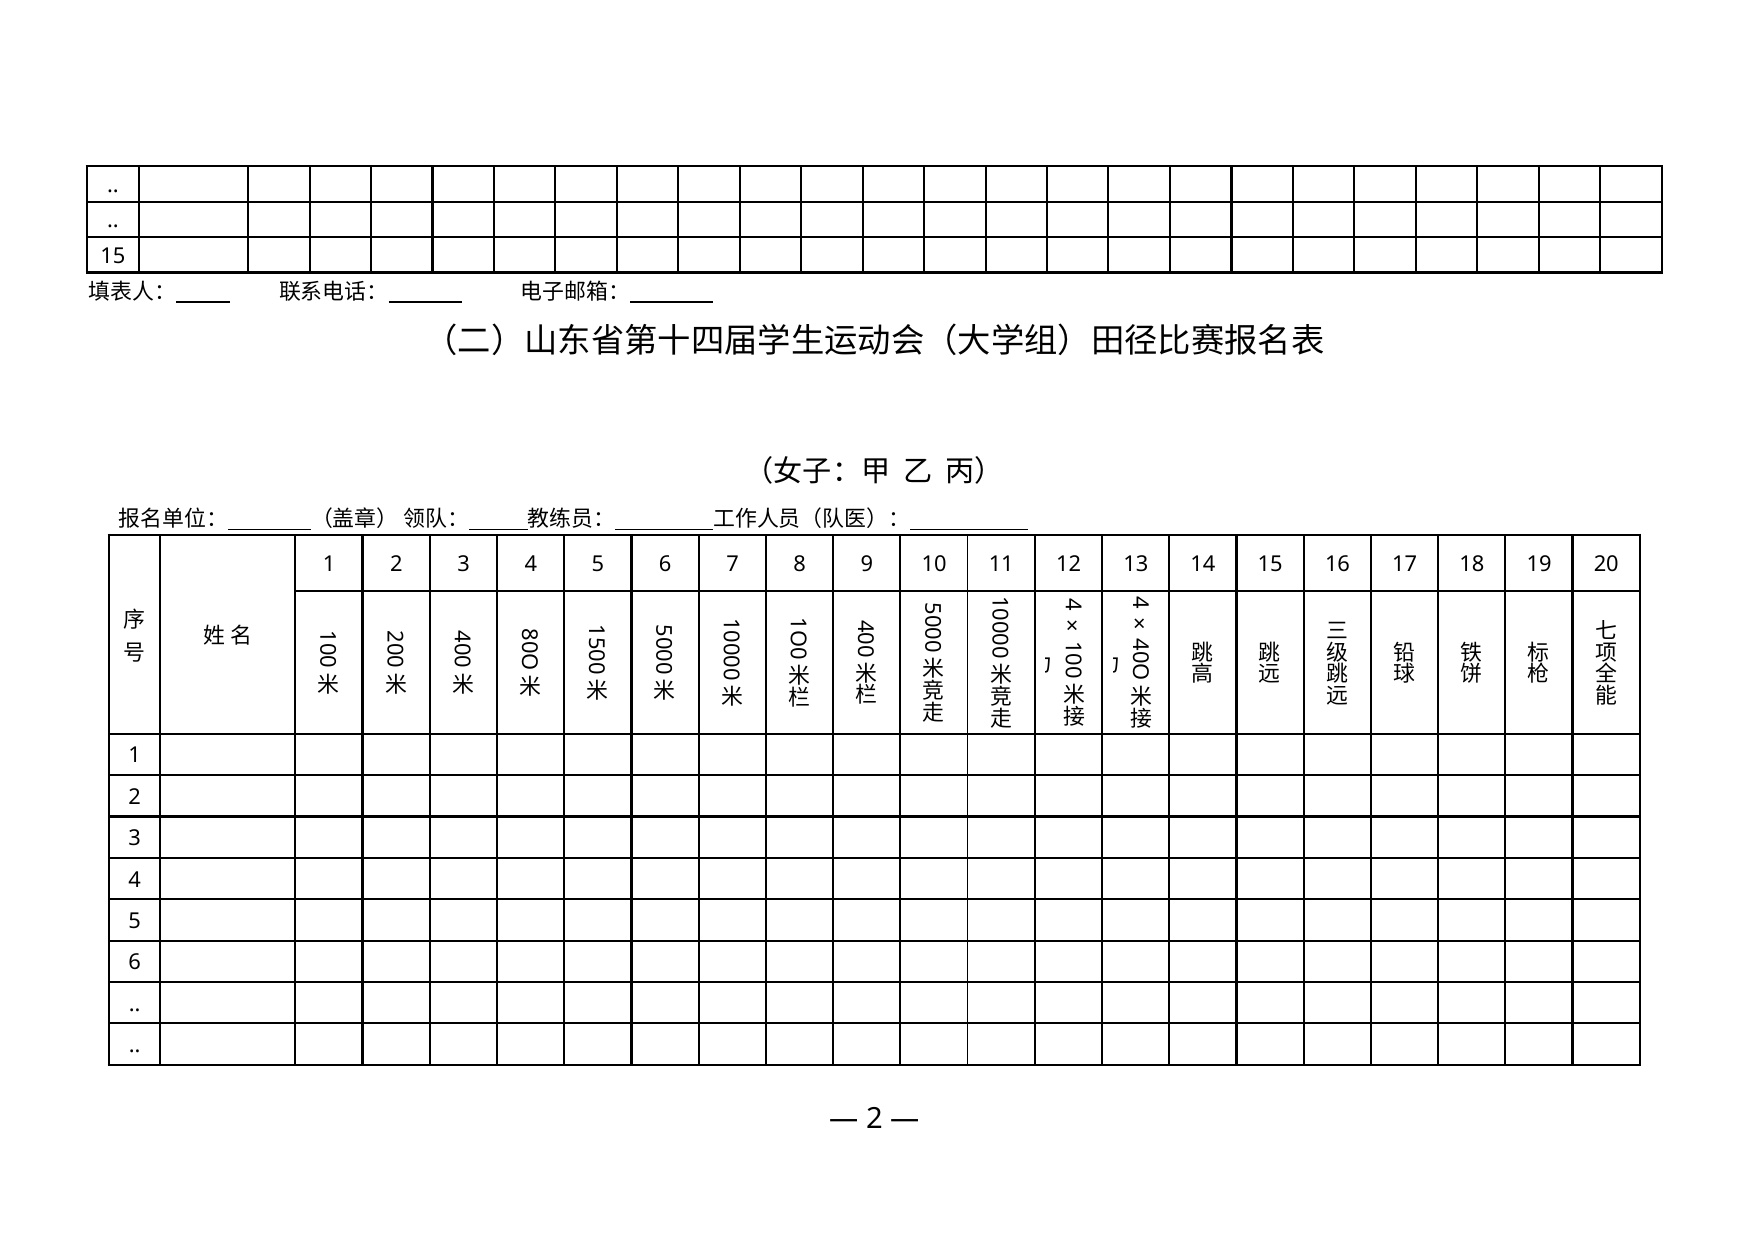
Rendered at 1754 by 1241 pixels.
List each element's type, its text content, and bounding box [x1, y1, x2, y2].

table_cell [1601, 203, 1661, 236]
table_cell [495, 203, 554, 236]
table_cell [431, 776, 496, 815]
table_cell [767, 735, 832, 774]
table_cell [431, 592, 496, 733]
table_cell [431, 900, 496, 939]
table_cell [901, 859, 967, 898]
table_cell [1048, 167, 1107, 201]
table_cell [1439, 776, 1504, 815]
table_cell [311, 203, 370, 236]
table_cell [1170, 818, 1235, 857]
table_cell [864, 167, 923, 201]
table_cell [1170, 735, 1235, 774]
table_cell [364, 859, 429, 898]
table_cell [1036, 859, 1101, 898]
table_cell [1355, 203, 1415, 236]
table_cell [1372, 818, 1437, 857]
table_cell [1305, 1024, 1370, 1063]
table_cell [565, 900, 630, 939]
table_header 9 [834, 536, 899, 590]
table_cell 跳远 [1238, 592, 1303, 733]
table_cell [767, 942, 832, 981]
table_cell [1238, 859, 1303, 898]
table_cell [1103, 900, 1168, 939]
table_cell [987, 238, 1046, 271]
table_cell [372, 203, 431, 236]
table_cell [1103, 983, 1168, 1022]
table_cell [633, 592, 698, 733]
table_cell [565, 776, 630, 815]
table_cell [565, 818, 630, 857]
table_cell [834, 1024, 899, 1063]
table_cell 三级跳远 [1305, 592, 1370, 733]
table_cell [679, 167, 739, 201]
table_cell [1540, 167, 1599, 201]
table_cell [556, 238, 616, 271]
table_cell [864, 238, 923, 271]
table_cell [968, 818, 1034, 857]
table_cell [1601, 167, 1661, 201]
table_cell [1238, 983, 1303, 1022]
table_cell [161, 1024, 294, 1063]
table_cell [767, 900, 832, 939]
table_cell [987, 167, 1046, 201]
table_cell [901, 818, 967, 857]
table_cell [1439, 942, 1504, 981]
table_cell [1170, 1024, 1235, 1063]
table_cell [968, 735, 1034, 774]
table_cell 3 [110, 818, 159, 857]
table_header 14 [1170, 536, 1235, 590]
table_cell [1170, 776, 1235, 815]
table_cell [1109, 167, 1169, 201]
table_cell [1305, 942, 1370, 981]
table_cell [1372, 735, 1437, 774]
table_cell [633, 818, 698, 857]
table_cell .. [110, 1024, 159, 1063]
table_cell [1305, 735, 1370, 774]
table_cell [364, 983, 429, 1022]
table_cell 七项全能 [1574, 592, 1639, 733]
table_cell [700, 818, 765, 857]
table_cell [700, 942, 765, 981]
table_header 10 [901, 536, 967, 590]
table_cell [1540, 238, 1599, 271]
table_cell [1506, 859, 1571, 898]
table_cell [1305, 818, 1370, 857]
table_cell 4 [110, 859, 159, 898]
table_cell 4×40O米接力 [1103, 592, 1168, 733]
table_cell [1048, 203, 1107, 236]
table_header 17 [1372, 536, 1437, 590]
table_cell [679, 238, 739, 271]
table_cell 6 [110, 942, 159, 981]
table_cell [633, 1024, 698, 1063]
table_cell [1036, 900, 1101, 939]
table_cell [1109, 203, 1169, 236]
table_cell [1103, 735, 1168, 774]
table_cell [633, 859, 698, 898]
table_cell [1439, 900, 1504, 939]
table_cell [1305, 859, 1370, 898]
table_cell [925, 203, 985, 236]
table_cell [249, 238, 309, 271]
table_cell [498, 1024, 563, 1063]
table_cell [1233, 238, 1292, 271]
table_cell [431, 818, 496, 857]
table_cell [161, 735, 294, 774]
table_cell [296, 776, 361, 815]
table_cell [372, 167, 431, 201]
table_cell [1109, 238, 1169, 271]
table_cell [700, 592, 765, 733]
table_cell [633, 735, 698, 774]
table_cell [1103, 859, 1168, 898]
table_cell [767, 818, 832, 857]
table_cell [1103, 1024, 1168, 1063]
table_header 5 [565, 536, 630, 590]
table_cell [901, 942, 967, 981]
table_cell [1036, 1024, 1101, 1063]
table_cell [431, 942, 496, 981]
table_cell [498, 983, 563, 1022]
table_cell [140, 167, 247, 201]
table_cell [1036, 942, 1101, 981]
table_header 8 [767, 536, 832, 590]
table_cell [364, 1024, 429, 1063]
table_header 13 [1103, 536, 1168, 590]
table_cell [1372, 983, 1437, 1022]
table_header 6 [633, 536, 698, 590]
table_cell [1294, 167, 1353, 201]
table_cell [1238, 942, 1303, 981]
table_cell [1574, 983, 1639, 1022]
table_header 2 [364, 536, 429, 590]
table_cell [1171, 203, 1230, 236]
table_cell [767, 983, 832, 1022]
table_cell [296, 735, 361, 774]
table_cell [364, 592, 429, 733]
table_cell [767, 859, 832, 898]
table_cell [498, 859, 563, 898]
table_cell [901, 900, 967, 939]
table_header 姓 名 [161, 536, 294, 733]
table_cell [434, 238, 493, 271]
table_cell [834, 776, 899, 815]
table_cell [1233, 203, 1292, 236]
table_cell [249, 203, 309, 236]
table_cell [498, 900, 563, 939]
table_cell [679, 203, 739, 236]
table_cell [741, 167, 800, 201]
table_cell [364, 818, 429, 857]
table_cell [834, 900, 899, 939]
table_cell [364, 735, 429, 774]
table_cell [741, 238, 800, 271]
table_cell [140, 203, 247, 236]
table_cell [1574, 735, 1639, 774]
table_cell 80O米 [498, 592, 563, 733]
table_cell [565, 735, 630, 774]
table_cell [1036, 735, 1101, 774]
table_header 3 [431, 536, 496, 590]
table_cell [700, 983, 765, 1022]
table_header 18 [1439, 536, 1504, 590]
table_cell [296, 942, 361, 981]
table_cell .. [88, 167, 138, 201]
table_cell [968, 983, 1034, 1022]
table_cell [1506, 776, 1571, 815]
table_cell [1439, 859, 1504, 898]
table_header 19 [1506, 536, 1571, 590]
table_header 序号 [110, 536, 159, 733]
table_cell [767, 1024, 832, 1063]
table_cell [633, 900, 698, 939]
table_cell [1103, 942, 1168, 981]
table_cell .. [110, 983, 159, 1022]
table_cell [1417, 167, 1476, 201]
table_cell [1305, 776, 1370, 815]
table_cell [161, 942, 294, 981]
text （女子：甲 乙 丙） [207, 436, 1541, 501]
table_cell [1294, 203, 1353, 236]
table_header 4 [498, 536, 563, 590]
table_cell [431, 735, 496, 774]
table_cell [1439, 983, 1504, 1022]
table_cell [1574, 859, 1639, 898]
table_cell [968, 776, 1034, 815]
table_cell [834, 735, 899, 774]
table_cell [633, 776, 698, 815]
table_cell [1372, 776, 1437, 815]
table_cell [1355, 238, 1415, 271]
table_cell [1574, 776, 1639, 815]
table_cell [968, 1024, 1034, 1063]
table_cell [700, 859, 765, 898]
table_header 16 [1305, 536, 1370, 590]
table_cell [364, 942, 429, 981]
table_cell 竞走 [901, 592, 967, 733]
text （二）山东省第十四届学生运动会（大学组）田径比赛报名表 [207, 306, 1541, 371]
table_cell [968, 859, 1034, 898]
table_cell [1372, 1024, 1437, 1063]
table_header 1 [296, 536, 361, 590]
table_cell [311, 167, 370, 201]
table_cell [364, 776, 429, 815]
table_cell [161, 900, 294, 939]
table_cell [296, 983, 361, 1022]
table_cell [901, 983, 967, 1022]
table_cell [1372, 942, 1437, 981]
table_cell [1506, 900, 1571, 939]
table_cell 铅球 [1372, 592, 1437, 733]
table_cell [498, 818, 563, 857]
table_cell [1238, 1024, 1303, 1063]
table_cell [1506, 1024, 1571, 1063]
table_cell [161, 983, 294, 1022]
table_cell 铁饼 [1439, 592, 1504, 733]
table_cell [495, 238, 554, 271]
table_cell [1439, 735, 1504, 774]
table_cell [1478, 203, 1538, 236]
table_cell 5 [110, 900, 159, 939]
table_cell [700, 1024, 765, 1063]
table_cell [1048, 238, 1107, 271]
table_cell [901, 735, 967, 774]
table_header 12 [1036, 536, 1101, 590]
table_cell [296, 900, 361, 939]
table_cell [1233, 167, 1292, 201]
table_cell [1103, 776, 1168, 815]
table_cell [556, 167, 616, 201]
table_cell [1171, 167, 1230, 201]
table_cell [161, 818, 294, 857]
table_cell [1170, 859, 1235, 898]
text 报名单位： （盖章） 领队： 教练员： 工作人员（队医）： [118, 501, 1541, 533]
table_cell [1305, 900, 1370, 939]
table_cell [968, 942, 1034, 981]
table_cell [431, 983, 496, 1022]
table_cell [1170, 942, 1235, 981]
table_cell 4×接力 [1036, 592, 1101, 733]
table_cell [1439, 1024, 1504, 1063]
table_cell [1170, 983, 1235, 1022]
table_cell [925, 238, 985, 271]
table_cell [1103, 818, 1168, 857]
table_cell 标枪 [1506, 592, 1571, 733]
table_header 11 [968, 536, 1034, 590]
table_cell 竞走 [968, 592, 1034, 733]
table_cell [140, 238, 247, 271]
table_cell [618, 203, 677, 236]
table_cell [498, 735, 563, 774]
table_cell [1478, 167, 1538, 201]
table_cell [296, 859, 361, 898]
table_cell [767, 776, 832, 815]
table_cell .. [88, 203, 138, 236]
table_cell [1506, 942, 1571, 981]
table_cell [864, 203, 923, 236]
table_cell 2 [110, 776, 159, 815]
table_cell 1O栏 [767, 592, 832, 733]
table_cell [161, 859, 294, 898]
table_cell [498, 776, 563, 815]
table_cell [1506, 735, 1571, 774]
table_cell [700, 900, 765, 939]
table_cell [1372, 900, 1437, 939]
table_cell [495, 167, 554, 201]
table_cell [968, 900, 1034, 939]
table_cell [802, 238, 862, 271]
table_cell [1238, 735, 1303, 774]
table_cell [1294, 238, 1353, 271]
text 填表人： 联系电话： 电子邮箱： [89, 274, 1541, 306]
table_cell [901, 1024, 967, 1063]
table_cell [434, 203, 493, 236]
table_cell [431, 859, 496, 898]
table_cell 跳高 [1170, 592, 1235, 733]
table_cell [1439, 818, 1504, 857]
table_header 15 [1238, 536, 1303, 590]
table_cell [834, 859, 899, 898]
table_cell [925, 167, 985, 201]
table_cell [1238, 900, 1303, 939]
table_cell [901, 776, 967, 815]
table_cell [618, 238, 677, 271]
table_cell [1372, 859, 1437, 898]
table_cell [498, 942, 563, 981]
table_cell [633, 942, 698, 981]
table_cell [834, 818, 899, 857]
table_cell [1574, 818, 1639, 857]
table_cell [700, 776, 765, 815]
table_cell [987, 203, 1046, 236]
table_cell [834, 942, 899, 981]
table_cell [1417, 238, 1476, 271]
table_cell [1036, 983, 1101, 1022]
table_cell [1238, 818, 1303, 857]
table_cell [311, 238, 370, 271]
table_cell [1417, 203, 1476, 236]
table_cell [741, 203, 800, 236]
table_cell [802, 203, 862, 236]
table_cell [1036, 818, 1101, 857]
table_cell [1170, 900, 1235, 939]
table_cell [1478, 238, 1538, 271]
table_cell [1305, 983, 1370, 1022]
table_cell [1238, 776, 1303, 815]
table_cell [1171, 238, 1230, 271]
table_cell [565, 592, 630, 733]
table_cell [431, 1024, 496, 1063]
table_cell [802, 167, 862, 201]
table_cell [700, 735, 765, 774]
table_cell [565, 983, 630, 1022]
table_cell [1506, 818, 1571, 857]
table_cell [434, 167, 493, 201]
table_cell [1506, 983, 1571, 1022]
table_cell [296, 818, 361, 857]
table_cell [1574, 942, 1639, 981]
table_cell 15 [88, 238, 138, 271]
table_cell [1601, 238, 1661, 271]
table_cell 1 [110, 735, 159, 774]
table_cell [161, 776, 294, 815]
table_cell [618, 167, 677, 201]
table_cell [565, 859, 630, 898]
table_cell [364, 900, 429, 939]
table_cell [372, 238, 431, 271]
table_cell [1540, 203, 1599, 236]
table_cell [1574, 900, 1639, 939]
table_cell [834, 983, 899, 1022]
table_cell [1036, 776, 1101, 815]
table_cell [565, 942, 630, 981]
table_cell [1574, 1024, 1639, 1063]
table_header 7 [700, 536, 765, 590]
table_cell 栏 [834, 592, 899, 733]
table_cell [633, 983, 698, 1022]
table_cell [556, 203, 616, 236]
table_cell [565, 1024, 630, 1063]
table_cell [296, 1024, 361, 1063]
table_cell [296, 592, 361, 733]
table_header 20 [1574, 536, 1639, 590]
table_cell [1355, 167, 1415, 201]
table_cell [249, 167, 309, 201]
